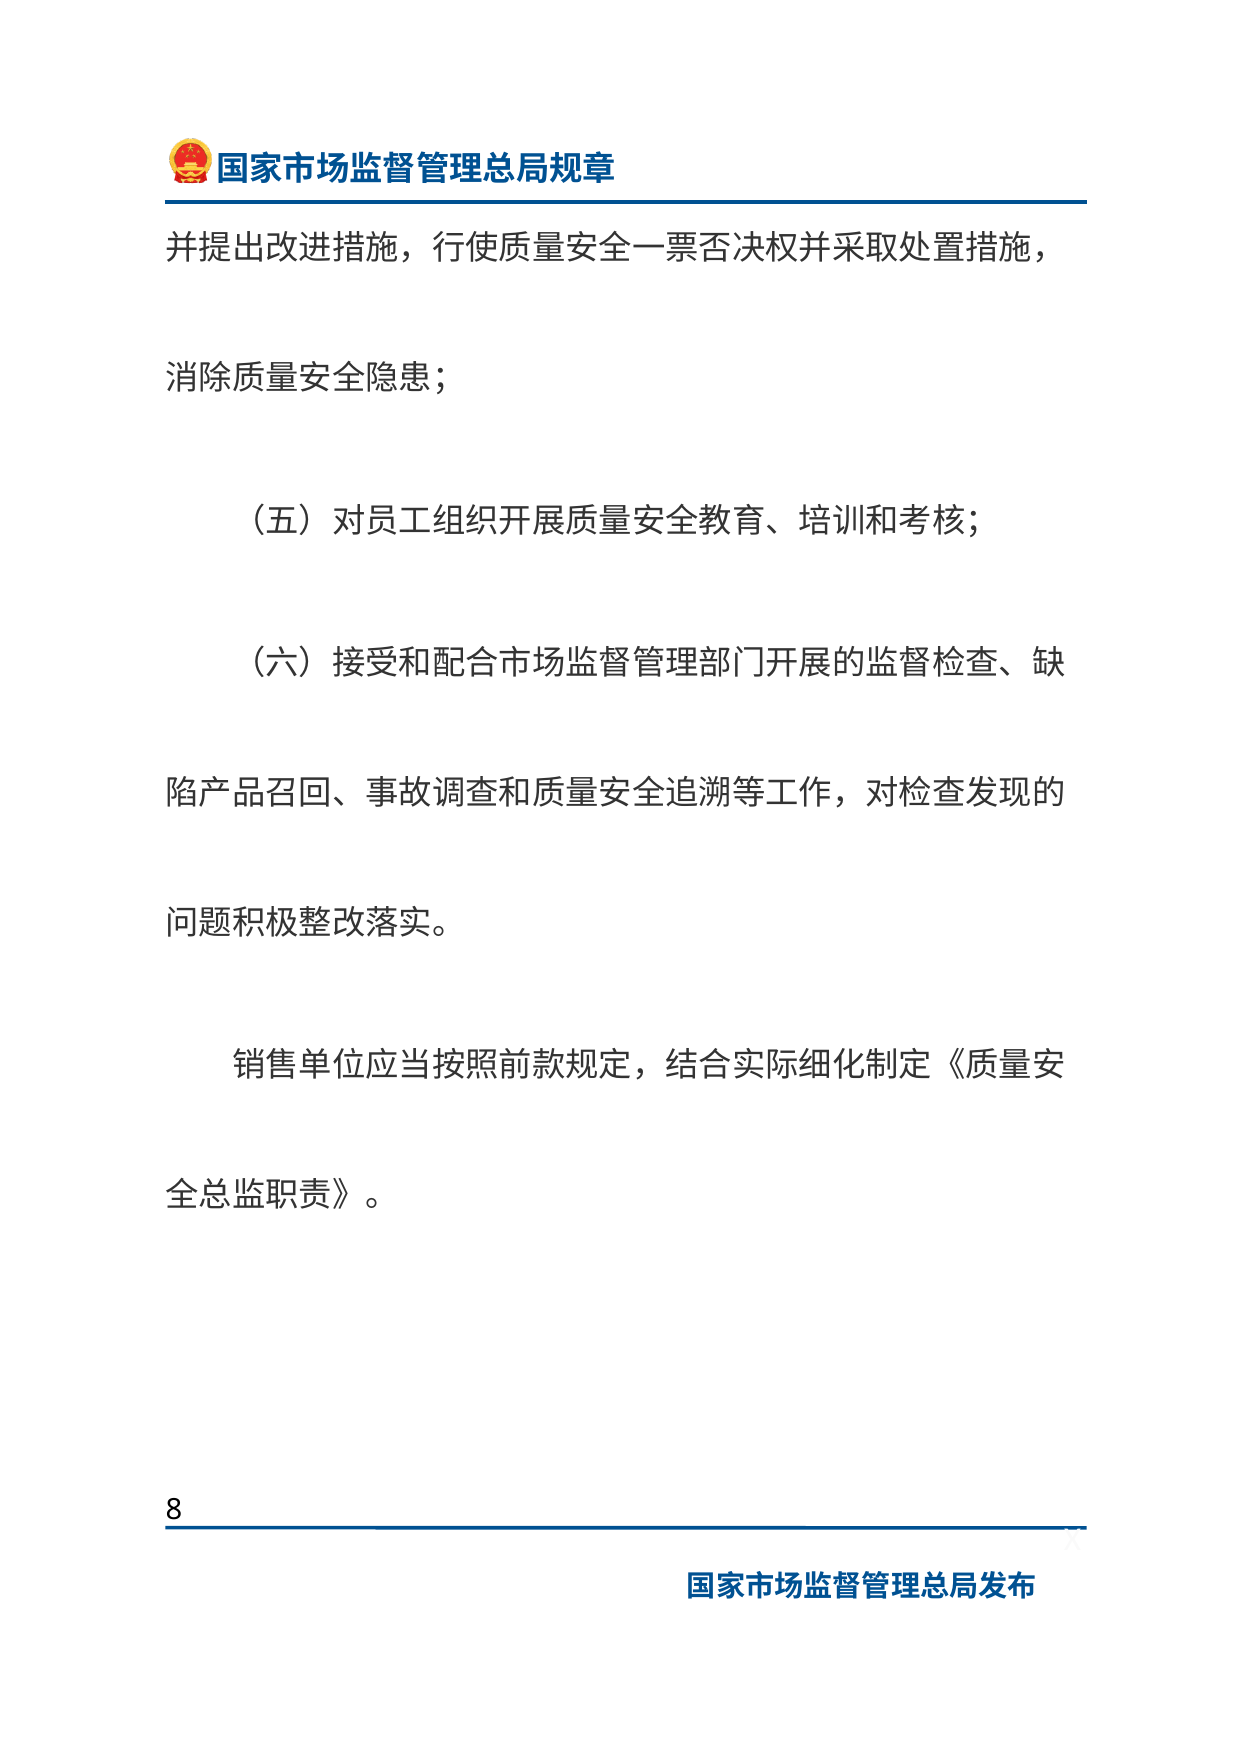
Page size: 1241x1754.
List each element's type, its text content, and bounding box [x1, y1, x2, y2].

text （六）接受和配合市场监督管理部门开展的监督检查、缺陷产品召回、事故调查和质量安全追溯等工作，对检查发现的问题积极整改落实。 [165, 627, 1087, 952]
text （五）对员工组织开展质量安全教育、培训和考核； [165, 485, 1087, 550]
picture [165, 136, 216, 187]
text 销售单位应当按照前款规定，结合实际细化制定《质量安全总监职责》。 [165, 1030, 1087, 1225]
text （四）组织制定并督促落实工业产品质量安全风险防控措施，定期开展质量安全自查，组织实施风险分析研判，评估质量安全状况，及时向本单位主要负责人报告质量安全工作情况并提出改进措施，行使质量安全一票否决权并采取处置措施，消除质量安全隐患； [165, 213, 1087, 408]
